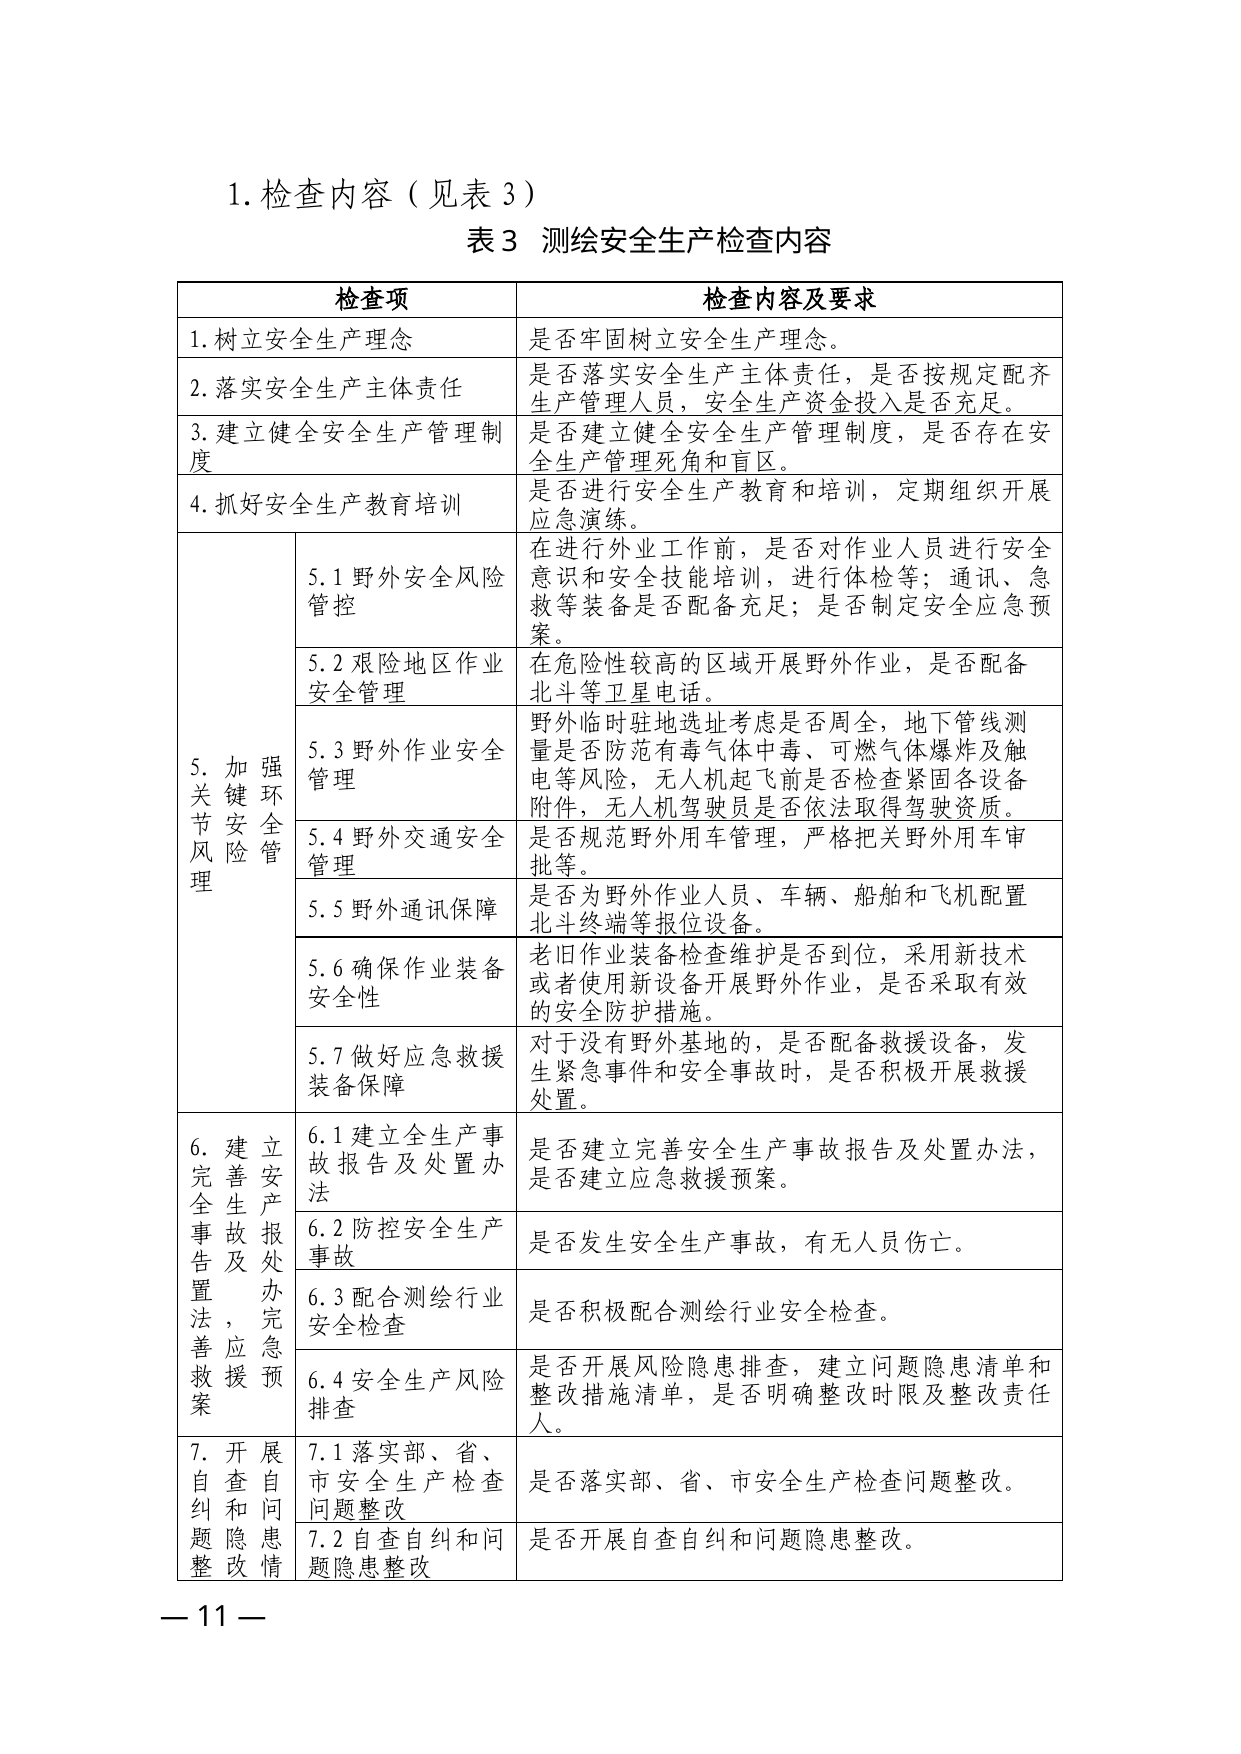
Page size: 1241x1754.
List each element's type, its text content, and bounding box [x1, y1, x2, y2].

table_cell 5.5野外通讯保障 [296, 879, 516, 936]
table_cell 是否开展风险隐患排查，建立问题隐患清单和整改措施清单，是否明确整改时限及整改责任人。 [517, 1350, 1062, 1436]
table_cell 5.1野外安全风险管控 [296, 533, 516, 647]
table_cell 是否发生安全生产事故，有无人员伤亡。 [517, 1212, 1062, 1269]
table_cell 对于没有野外基地的，是否配备救援设备，发生紧急事件和安全事故时，是否积极开展救援处置。 [517, 1027, 1062, 1112]
table_header 检查项 [178, 283, 516, 317]
table_cell 是否规范野外用车管理，严格把关野外用车审批等。 [517, 821, 1062, 878]
table_cell 6.4安全生产风险排查 [296, 1350, 516, 1436]
table_cell 7.开展自查自纠和问题隐患整改情况 [178, 1437, 295, 1580]
text 1.检查内容（见表3） [159, 159, 1081, 218]
table_cell 老旧作业装备检查维护是否到位，采用新技术或者使用新设备开展野外作业，是否采取有效的安全防护措施。 [517, 938, 1062, 1026]
table_cell 是否落实安全生产主体责任，是否按规定配齐生产管理人员，安全生产资金投入是否充足。 [517, 358, 1062, 415]
table_cell 是否建立完善安全生产事故报告及处置办法，是否建立应急救援预案。 [517, 1113, 1062, 1211]
table_cell 6.2防控安全生产事故 [296, 1212, 516, 1269]
table_cell 5.7做好应急救援装备保障 [296, 1027, 516, 1112]
table_cell 是否积极配合测绘行业安全检查。 [517, 1270, 1062, 1349]
table_header 检查内容及要求 [517, 283, 1062, 317]
table_cell 在进行外业工作前，是否对作业人员进行安全意识和安全技能培训，进行体检等；通讯、急救等装备是否配备充足；是否制定安全应急预案。 [517, 533, 1062, 647]
table_cell 7.2自查自纠和问题隐患整改 [296, 1523, 516, 1580]
table_cell 4.抓好安全生产教育培训 [178, 475, 516, 532]
table_cell 1.树立安全生产理念 [178, 318, 516, 357]
table_cell 是否开展自查自纠和问题隐患整改。 [517, 1523, 1062, 1580]
table_cell 3.建立健全安全生产管理制度 [178, 416, 516, 473]
table_cell 6.3配合测绘行业安全检查 [296, 1270, 516, 1349]
table_cell 5.4野外交通安全管理 [296, 821, 516, 878]
table_cell 在危险性较高的区域开展野外作业，是否配备北斗等卫星电话。 [517, 648, 1062, 705]
table_cell 6.建立完善安全生产事故报告及处置办法，完善应急救援预案 [178, 1113, 295, 1436]
table_cell 5.6确保作业装备安全性 [296, 938, 516, 1026]
table_cell 5.3野外作业安全管理 [296, 706, 516, 820]
table_cell 2.落实安全生产主体责任 [178, 358, 516, 415]
table_cell 6.1建立全生产事故报告及处置办法 [296, 1113, 516, 1211]
table_cell 是否进行安全生产教育和培训，定期组织开展应急演练。 [517, 475, 1062, 532]
table_cell 是否落实部、省、市安全生产检查问题整改。 [517, 1437, 1062, 1522]
text 表3 测绘安全生产检查内容 [159, 218, 1081, 260]
table_cell 野外临时驻地选址考虑是否周全，地下管线测量是否防范有毒气体中毒、可燃气体爆炸及触电等风险，无人机起飞前是否检查紧固各设备附件，无人机驾驶员是否依法取得驾驶资质。 [517, 706, 1062, 820]
table_cell 5.加强关键环节安全风险管理 [178, 533, 295, 1112]
table_cell 是否建立健全安全生产管理制度，是否存在安全生产管理死角和盲区。 [517, 416, 1062, 473]
table_cell 是否牢固树立安全生产理念。 [517, 318, 1062, 357]
table_cell 是否为野外作业人员、车辆、船舶和飞机配置北斗终端等报位设备。 [517, 879, 1062, 936]
table_cell 7.1落实部、省、市安全生产检查问题整改 [296, 1437, 516, 1522]
table_cell 5.2艰险地区作业安全管理 [296, 648, 516, 705]
